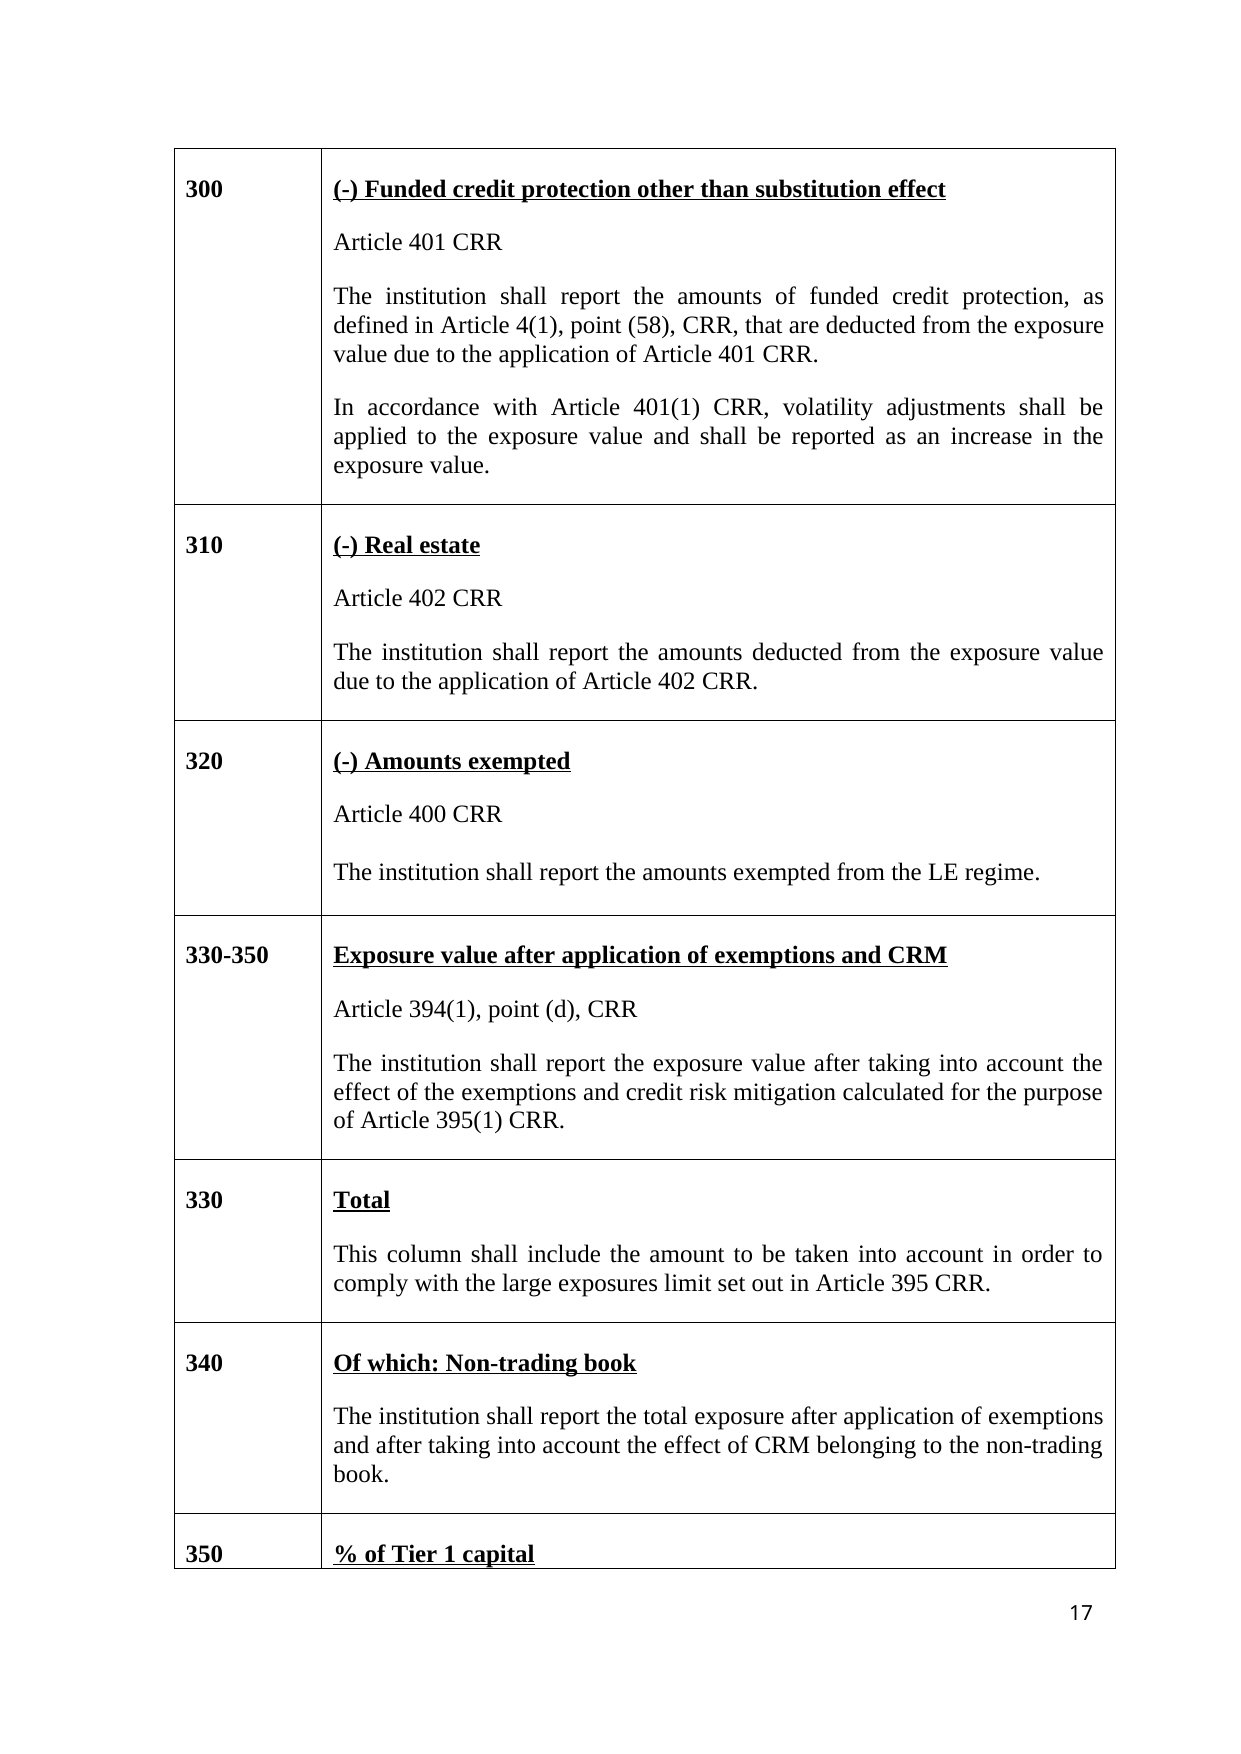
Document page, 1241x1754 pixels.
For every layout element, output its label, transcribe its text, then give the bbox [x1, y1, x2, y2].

table_cell 320 [175, 721, 321, 914]
table_cell 350 [175, 1514, 321, 1567]
table_cell (-) Amounts exempted Article 400 CRR The institution shall report the amounts exempted from the LE regime. [322, 721, 1115, 914]
table_cell Exposure value after application of exemptions and CRM Article 394(1), point (d), CRR The institution shall report the exposure value after taking into account the effect of the exemptions and credit risk mitigation calculated for the purpose of Article 395(1) CRR. [322, 916, 1115, 1159]
table_cell 340 [175, 1323, 321, 1513]
table_cell 310 [175, 505, 321, 720]
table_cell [322, 1514, 1115, 1567]
table_cell Total This column shall include the amount to be taken into account in order to comply with the large exposures limit set out in Article 395 CRR. [322, 1160, 1115, 1322]
table_cell 300 [175, 149, 321, 504]
table_cell (-) Real estate Article 402 CRR The institution shall report the amounts deducted from the exposure value due to the application of Article 402 CRR. [322, 505, 1115, 720]
table_cell (-) Funded credit protection other than substitution effect Article 401 CRR The institution shall report the amounts of funded credit protection, as defined in Article 4(1), point (58), CRR, that are deducted from the exposure value due to the application of Article 401 CRR. In accordance with Article 401(1) CRR, volatility adjustments shall be applied to the exposure value and shall be reported as an increase in the exposure value. [322, 149, 1115, 504]
table_cell 330 [175, 1160, 321, 1322]
table_cell Of which: Non-trading book The institution shall report the total exposure after application of exemptions and after taking into account the effect of CRM belonging to the non-trading book. [322, 1323, 1115, 1513]
table_cell 330-350 [175, 916, 321, 1159]
